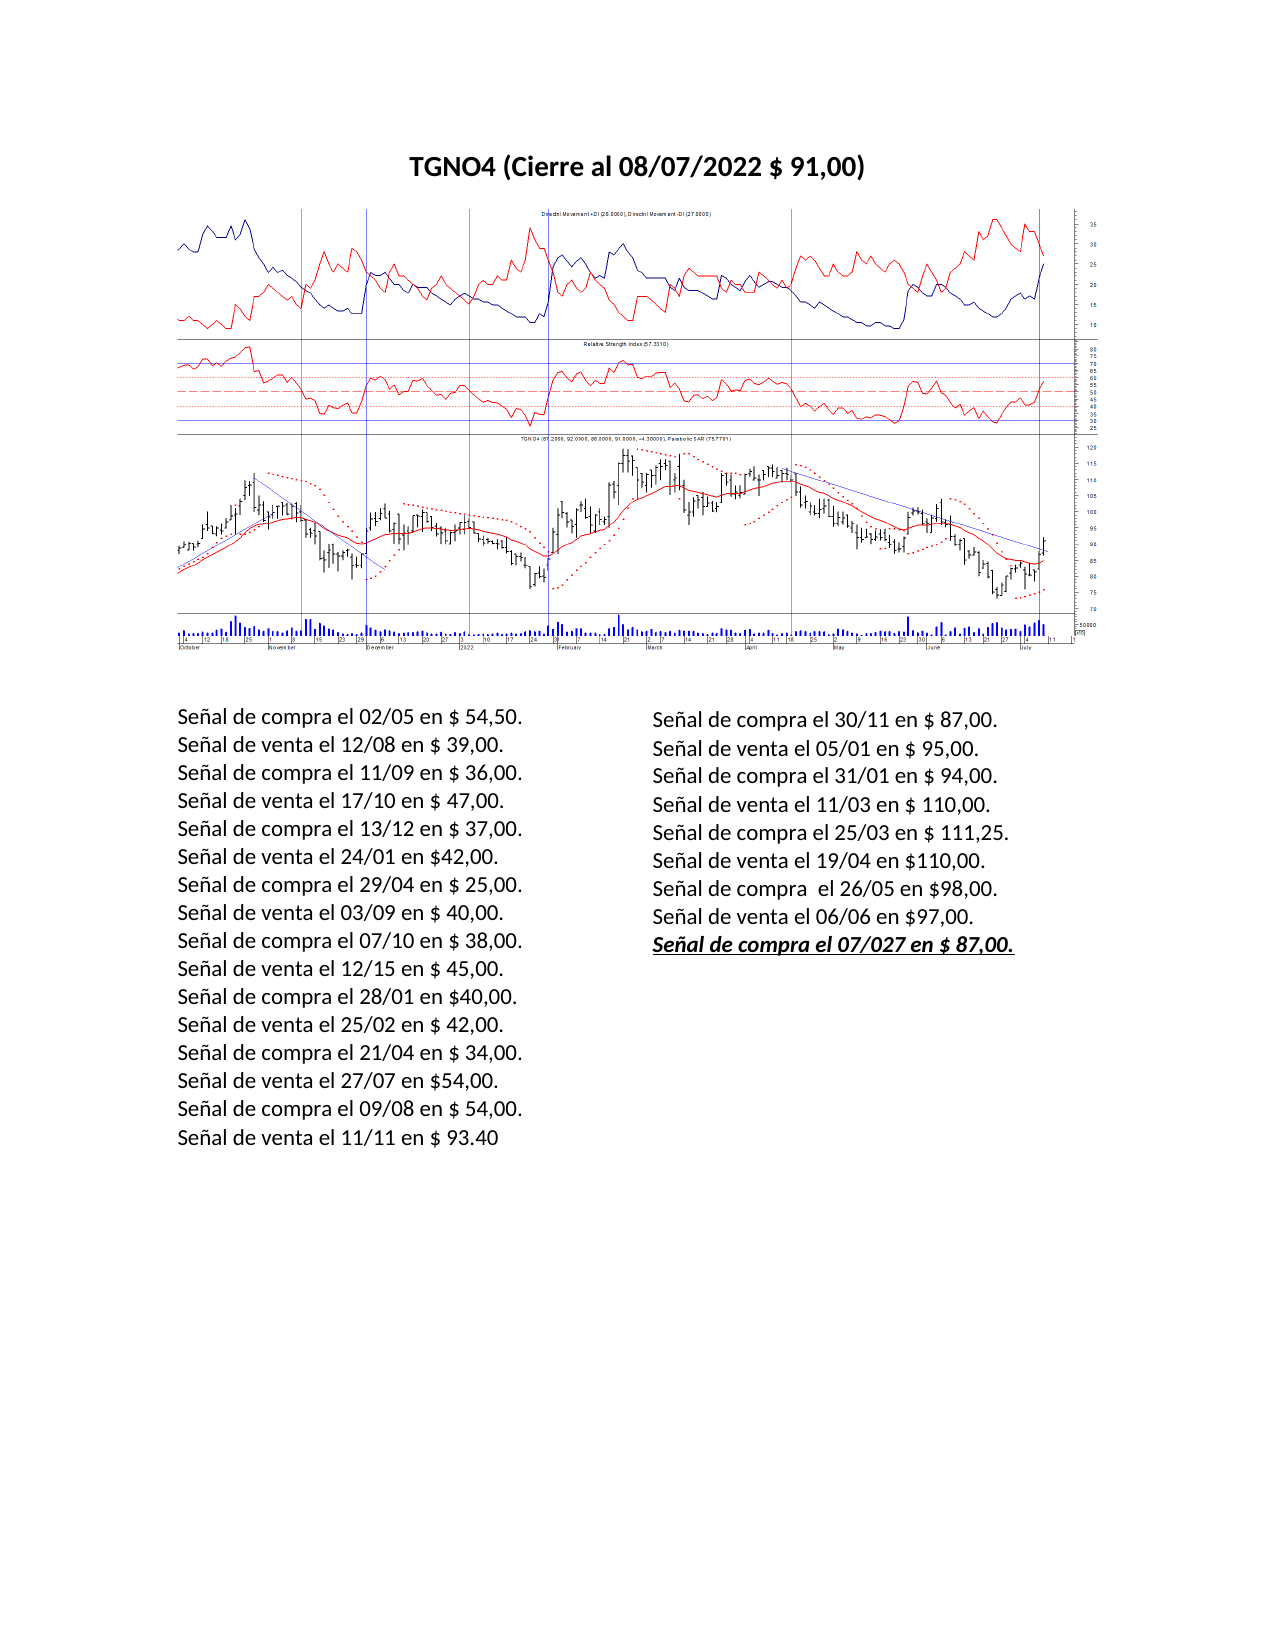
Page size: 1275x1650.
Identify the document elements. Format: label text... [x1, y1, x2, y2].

text Señal de compra el 13/12 en $ 37,00. [177, 814, 637, 842]
text Señal de compra el 07/10 en $ 38,00. [177, 926, 637, 954]
text Señal de compra el 29/04 en $ 25,00. [177, 870, 637, 898]
text TGNO4 (Cierre al 08/07/2022 $ 91,00) [177, 148, 1098, 183]
text Señal de venta el 12/15 en $ 45,00. [177, 954, 637, 982]
text Señal de venta el 27/07 en $54,00. [177, 1067, 1098, 1094]
text Señal de compra el 21/04 en $ 34,00. [177, 1038, 1098, 1067]
text Señal de venta el 25/02 en $ 42,00. [177, 1011, 1098, 1038]
text Señal de compra el 02/05 en $ 54,50. [177, 702, 637, 730]
text Señal de compra el 11/09 en $ 36,00. [177, 758, 637, 786]
text Señal de venta el 03/09 en $ 40,00. [177, 898, 637, 926]
text Señal de venta el 24/01 en $42,00. [177, 842, 637, 870]
text Señal de venta el 17/10 en $ 47,00. [177, 786, 637, 814]
text Señal de compra el 09/08 en $ 54,00. [177, 1094, 1098, 1123]
text Señal de compra el 28/01 en $40,00. [177, 982, 1098, 1011]
text Señal de venta el 12/08 en $ 39,00. [177, 730, 637, 758]
text Señal de venta el 11/11 en $ 93.40 [177, 1123, 1098, 1151]
picture [177, 209, 1098, 650]
